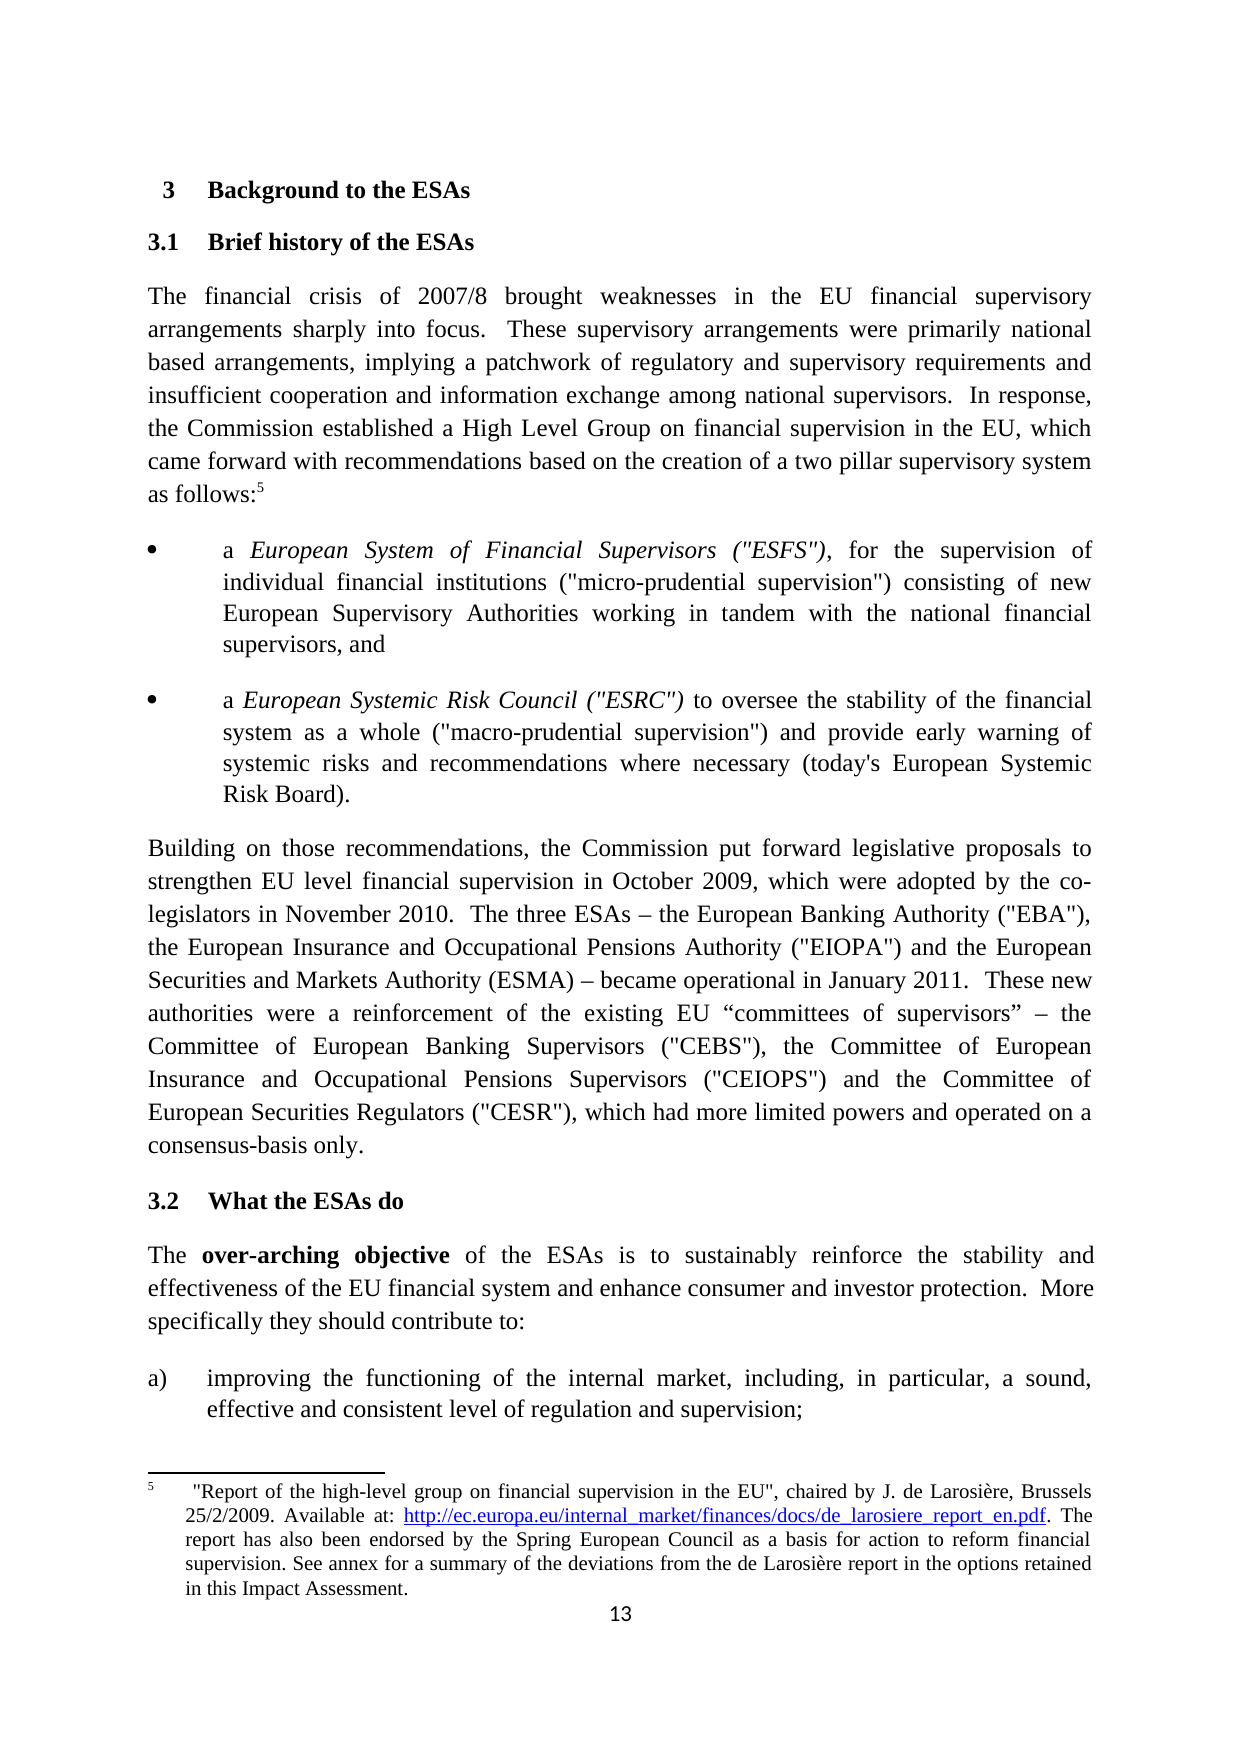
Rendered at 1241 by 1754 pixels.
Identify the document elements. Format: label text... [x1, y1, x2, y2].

list improving the functioning of the internal market, including, in particular, a sound, effective and consistent level of regulation and supervision; [148, 1360, 1093, 1423]
list a European Systemic Risk Council ("ESRC") to oversee the stability of the financial system as a whole ("macro-prudential supervision") and provide early warning of systemic risks and recommendations where necessary (today's European Systemic Risk Board). [148, 683, 1093, 808]
text Building on those recommendations, the Commission put forward legislative proposals to strengthen EU level financial supervision in October 2009, which were adopted by the co-legislators in November 2010. The three ESAs – the European Banking Authority ("EBA"), the European Insurance and Occupational Pensions Authority ("EIOPA") and the European Securities and Markets Authority (ESMA) – became operational in January 2011. These new authorities were a reinforcement of the existing EU “committees of supervisors” – the Committee of European Banking Supervisors ("CEBS"), the Committee of European Insurance and Occupational Pensions Supervisors ("CEIOPS") and the Committee of European Securities Regulators ("CESR"), which had more limited powers and operated on a consensus-basis only. [148, 833, 1093, 1159]
subtitle What the ESAs do [148, 1184, 1093, 1215]
text The financial crisis of 2007/8 brought weaknesses in the EU financial supervisory arrangements sharply into focus. These supervisory arrangements were primarily national based arrangements, implying a patchwork of regulatory and supervisory requirements and insufficient cooperation and information exchange among national supervisors. In response, the Commission established a High Level Group on financial supervision in the EU, which came forward with recommendations based on the creation of a two pillar supervisory system as follows: [148, 281, 1093, 508]
subtitle Background to the ESAs [162, 173, 1093, 204]
subtitle Brief history of the ESAs [148, 225, 1093, 256]
text The over-arching objective of the ESAs is to sustainably reinforce the stability and effectiveness of the EU financial system and enhance consumer and investor protection. More specifically they should contribute to: [148, 1240, 1096, 1335]
list a European System of Financial Supervisors ("ESFS"), for the supervision of individual financial institutions ("micro-prudential supervision") consisting of new European Supervisory Authorities working in tandem with the national financial supervisors, and [148, 533, 1093, 658]
